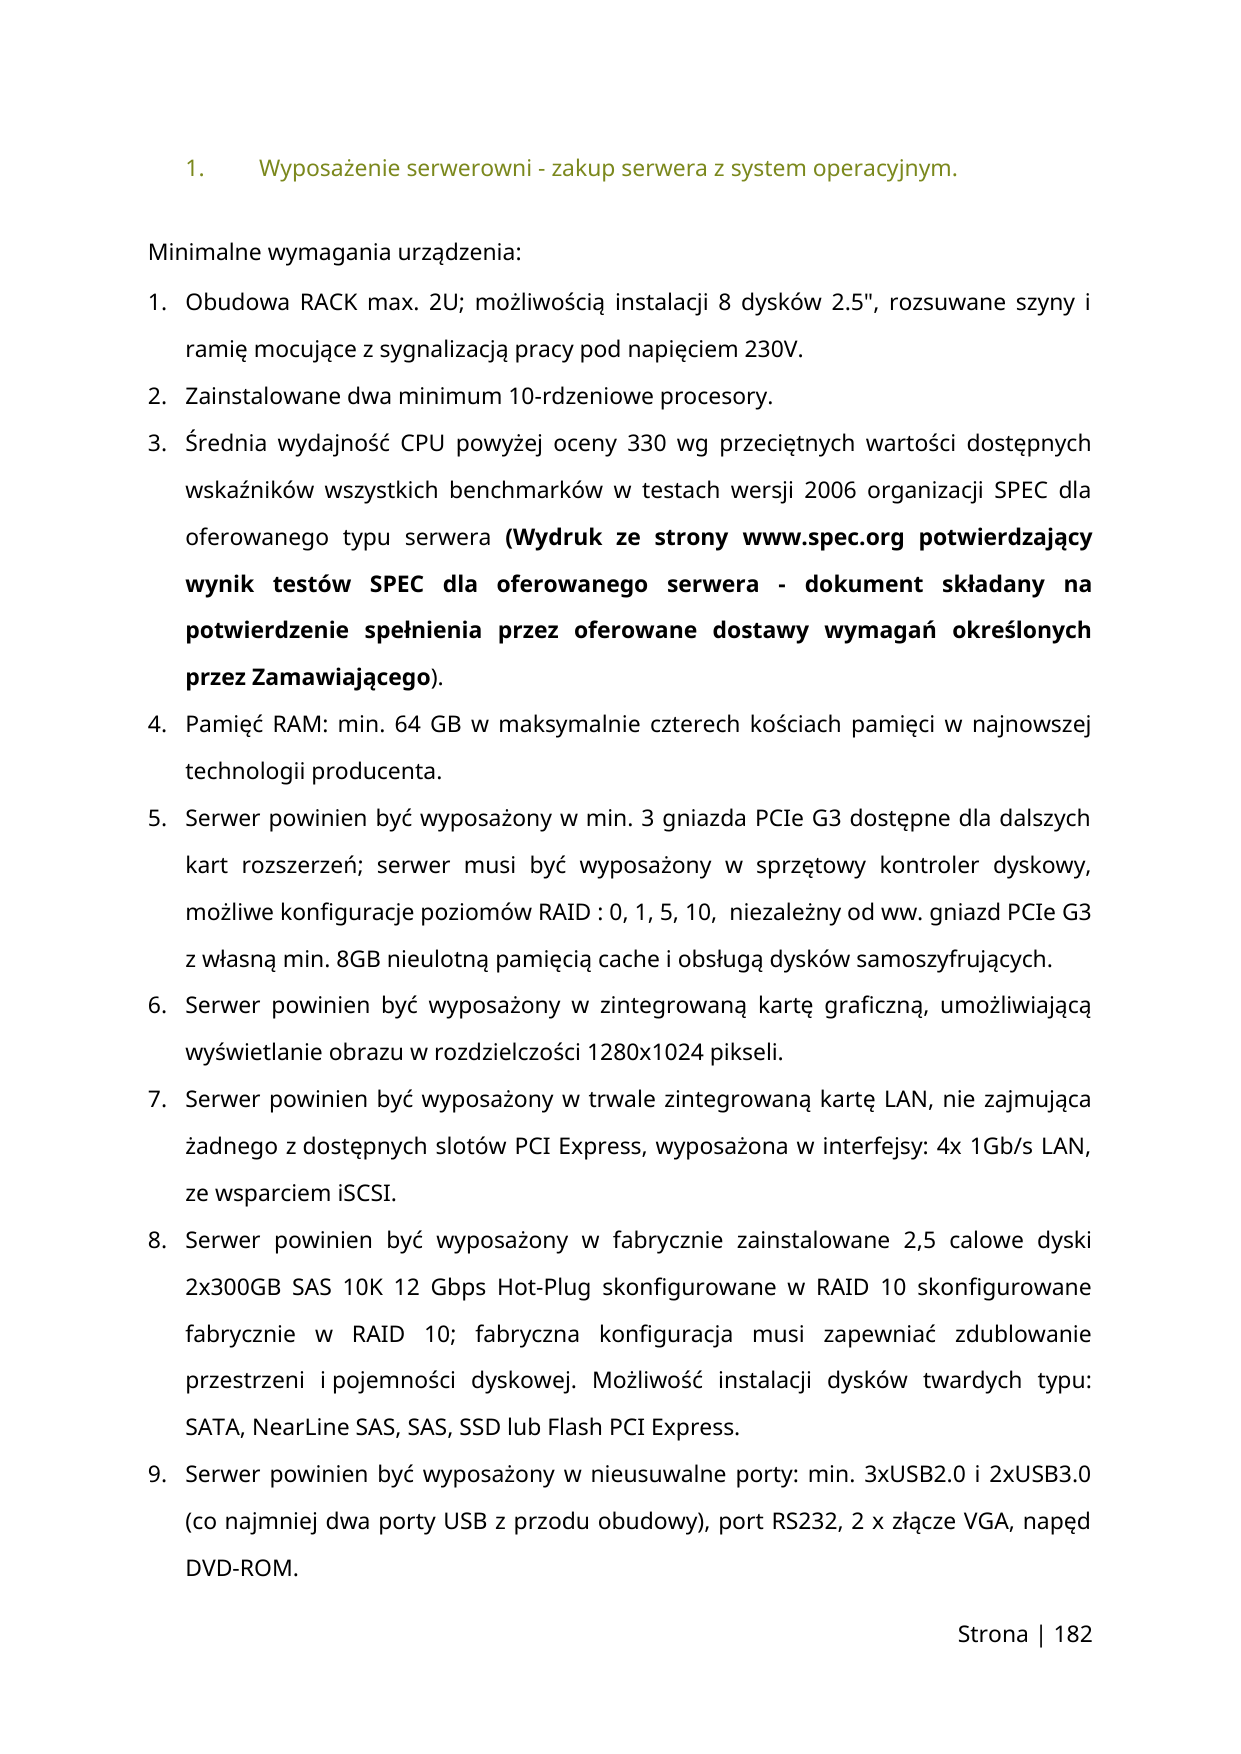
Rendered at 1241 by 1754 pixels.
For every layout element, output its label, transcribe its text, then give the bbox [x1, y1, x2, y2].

text Minimalne wymagania urządzenia: [148, 236, 1093, 267]
list Zainstalowane dwa minimum 10-rdzeniowe procesory. [148, 380, 1093, 411]
list Obudowa RACK max. 2U; możliwością instalacji 8 dysków 2.5", rozsuwane szyny i ramię mocujące z sygnalizacją pracy pod napięciem 230V. [148, 286, 1093, 364]
list Średnia wydajność CPU powyżej oceny 330 wg przeciętnych wartości dostępnych wskaźników wszystkich benchmarków w testach wersji 2006 organizacji SPEC dla oferowanego typu serwera (Wydruk ze strony www.spec.org potwierdzający wynik testów SPEC dla oferowanego serwera - dokument składany na potwierdzenie spełnienia przez oferowane dostawy wymagań określonych przez Zamawiającego). [148, 427, 1093, 693]
list Pamięć RAM: min. 64 GB w maksymalnie czterech kościach pamięci w najnowszej technologii producenta. [148, 708, 1093, 786]
subtitle Wyposażenie serwerowni - zakup serwera z system operacyjnym. [185, 152, 1093, 183]
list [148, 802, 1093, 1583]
